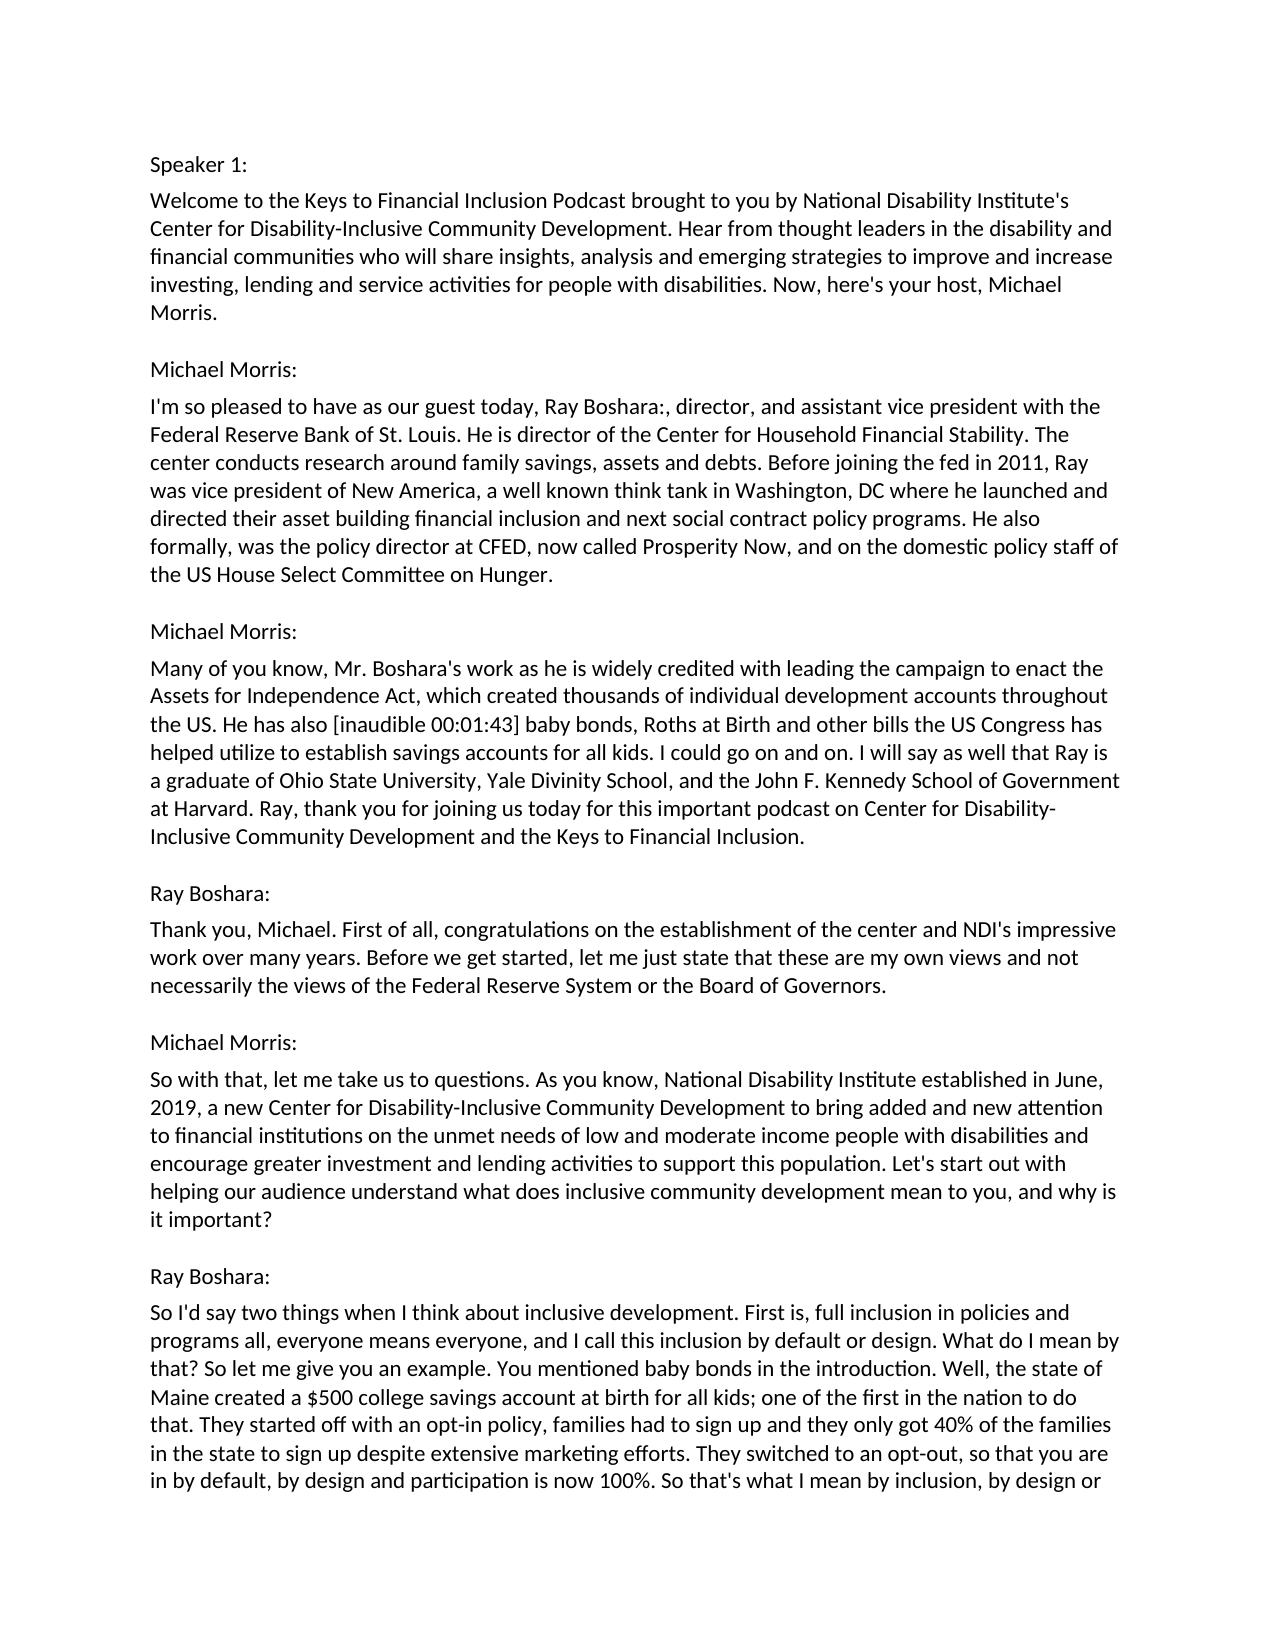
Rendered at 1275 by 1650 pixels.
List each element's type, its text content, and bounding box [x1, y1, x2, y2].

text Michael Morris: [150, 617, 1125, 645]
text Welcome to the Keys to Financial Inclusion Podcast brought to you by National Disability Institute's Center for Disability-Inclusive Community Development. Hear from thought leaders in the disability and financial communities who will share insights, analysis and emerging strategies to improve and increase investing, lending and service activities for people with disabilities. Now, here's your host, Michael Morris. [150, 186, 1125, 326]
text Michael Morris: [150, 1028, 1125, 1057]
text Thank you, Michael. First of all, congratulations on the establishment of the center and NDI's impressive work over many years. Before we get started, let me just state that these are my own views and not necessarily the views of the Federal Reserve System or the Board of Governors. [150, 915, 1125, 999]
text Ray Boshara: [150, 879, 1125, 907]
text Ray Boshara: [150, 1262, 1125, 1290]
text Many of you know, Mr. Boshara's work as he is widely credited with leading the campaign to enact the Assets for Independence Act, which created thousands of individual development accounts throughout the US. He has also [inaudible 00:01:43] baby bonds, Roths at Birth and other bills the US Congress has helped utilize to establish savings accounts for all kids. I could go on and on. I will say as well that Ray is a graduate of Ohio State University, Yale Divinity School, and the John F. Kennedy School of Government at Harvard. Ray, thank you for joining us today for this important podcast on Center for Disability-Inclusive Community Development and the Keys to Financial Inclusion. [150, 654, 1125, 850]
text I'm so pleased to have as our guest today, Ray Boshara:, director, and assistant vice president with the Federal Reserve Bank of St. Louis. He is director of the Center for Household Financial Stability. The center conducts research around family savings, assets and debts. Before joining the fed in 2011, Ray was vice president of New America, a well known think tank in Washington, DC where he launched and directed their asset building financial inclusion and next social contract policy programs. He also formally, was the policy director at CFED, now called Prosperity Now, and on the domestic policy staff of the US House Select Committee on Hunger. [150, 392, 1125, 588]
text Michael Morris: [150, 356, 1125, 384]
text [150, 1298, 1125, 1495]
text So with that, let me take us to questions. As you know, National Disability Institute established in June, 2019, a new Center for Disability-Inclusive Community Development to bring added and new attention to financial institutions on the unmet needs of low and moderate income people with disabilities and encourage greater investment and lending activities to support this population. Let's start out with helping our audience understand what does inclusive community development mean to you, and why is it important? [150, 1065, 1125, 1233]
text Speaker 1: [150, 150, 1125, 178]
